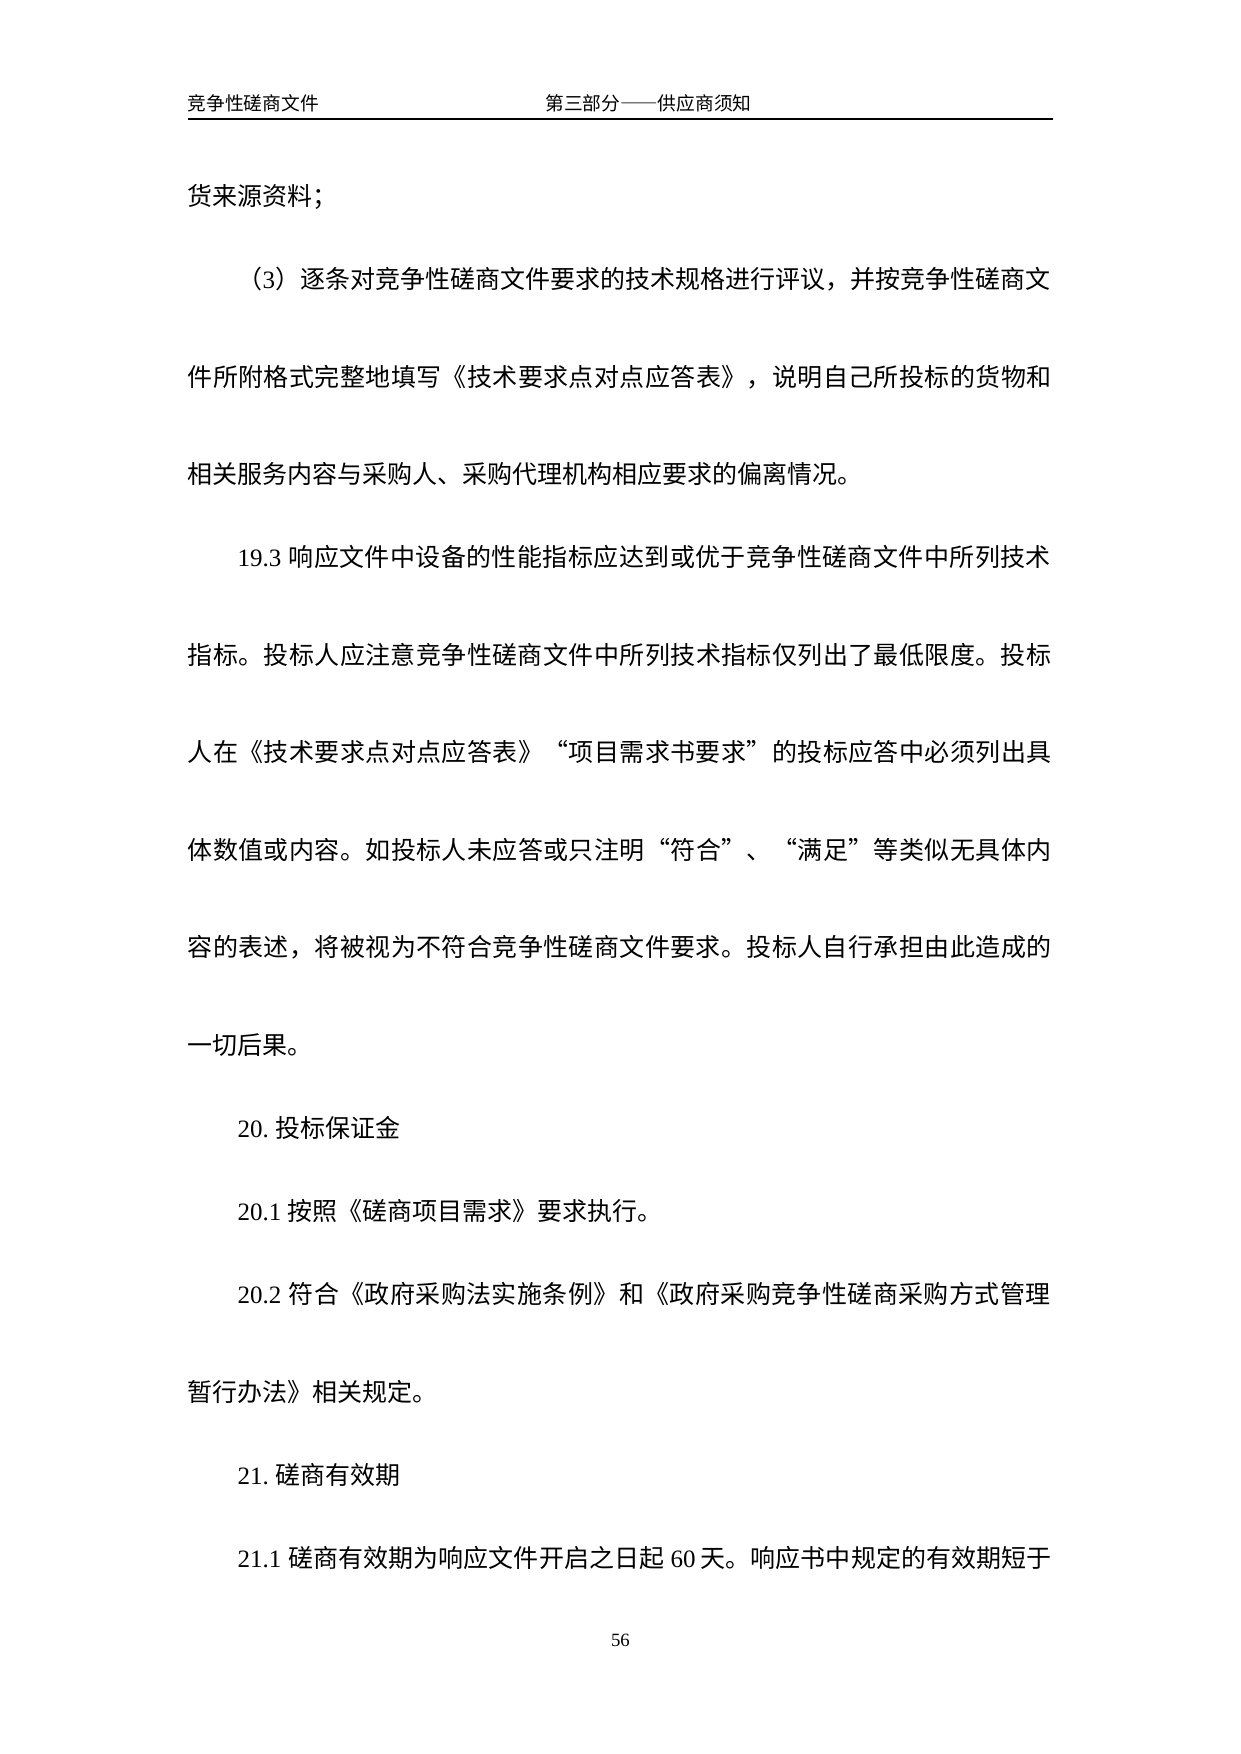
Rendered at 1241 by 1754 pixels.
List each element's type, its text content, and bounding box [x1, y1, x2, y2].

text 20.2 符合《政府采购法实施条例》和《政府采购竞争性磋商采购方式管理暂行办法》相关规定。 [187, 1260, 1053, 1423]
text （3）逐条对竞争性磋商文件要求的技术规格进行评议，并按竞争性磋商文件所附格式完整地填写《技术要求点对点应答表》，说明自己所投标的货物和相关服务内容与采购人、采购代理机构相应要求的偏离情况。 [187, 245, 1053, 505]
text 19.3 响应文件中设备的性能指标应达到或优于竞争性磋商文件中所列技术指标。投标人应注意竞争性磋商文件中所列技术指标仅列出了最低限度。投标人在《技术要求点对点应答表》“项目需求书要求”的投标应答中必须列出具体数值或内容。如投标人未应答或只注明“符合”、“满足”等类似无具体内容的表述，将被视为不符合竞争性磋商文件要求。投标人自行承担由此造成的一切后果。 [187, 523, 1053, 1076]
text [187, 1524, 1053, 1589]
text 21. 磋商有效期 [187, 1441, 1053, 1506]
text 20.1 按照《磋商项目需求》要求执行。 [187, 1177, 1053, 1242]
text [187, 162, 1053, 227]
text 20. 投标保证金 [187, 1094, 1053, 1159]
